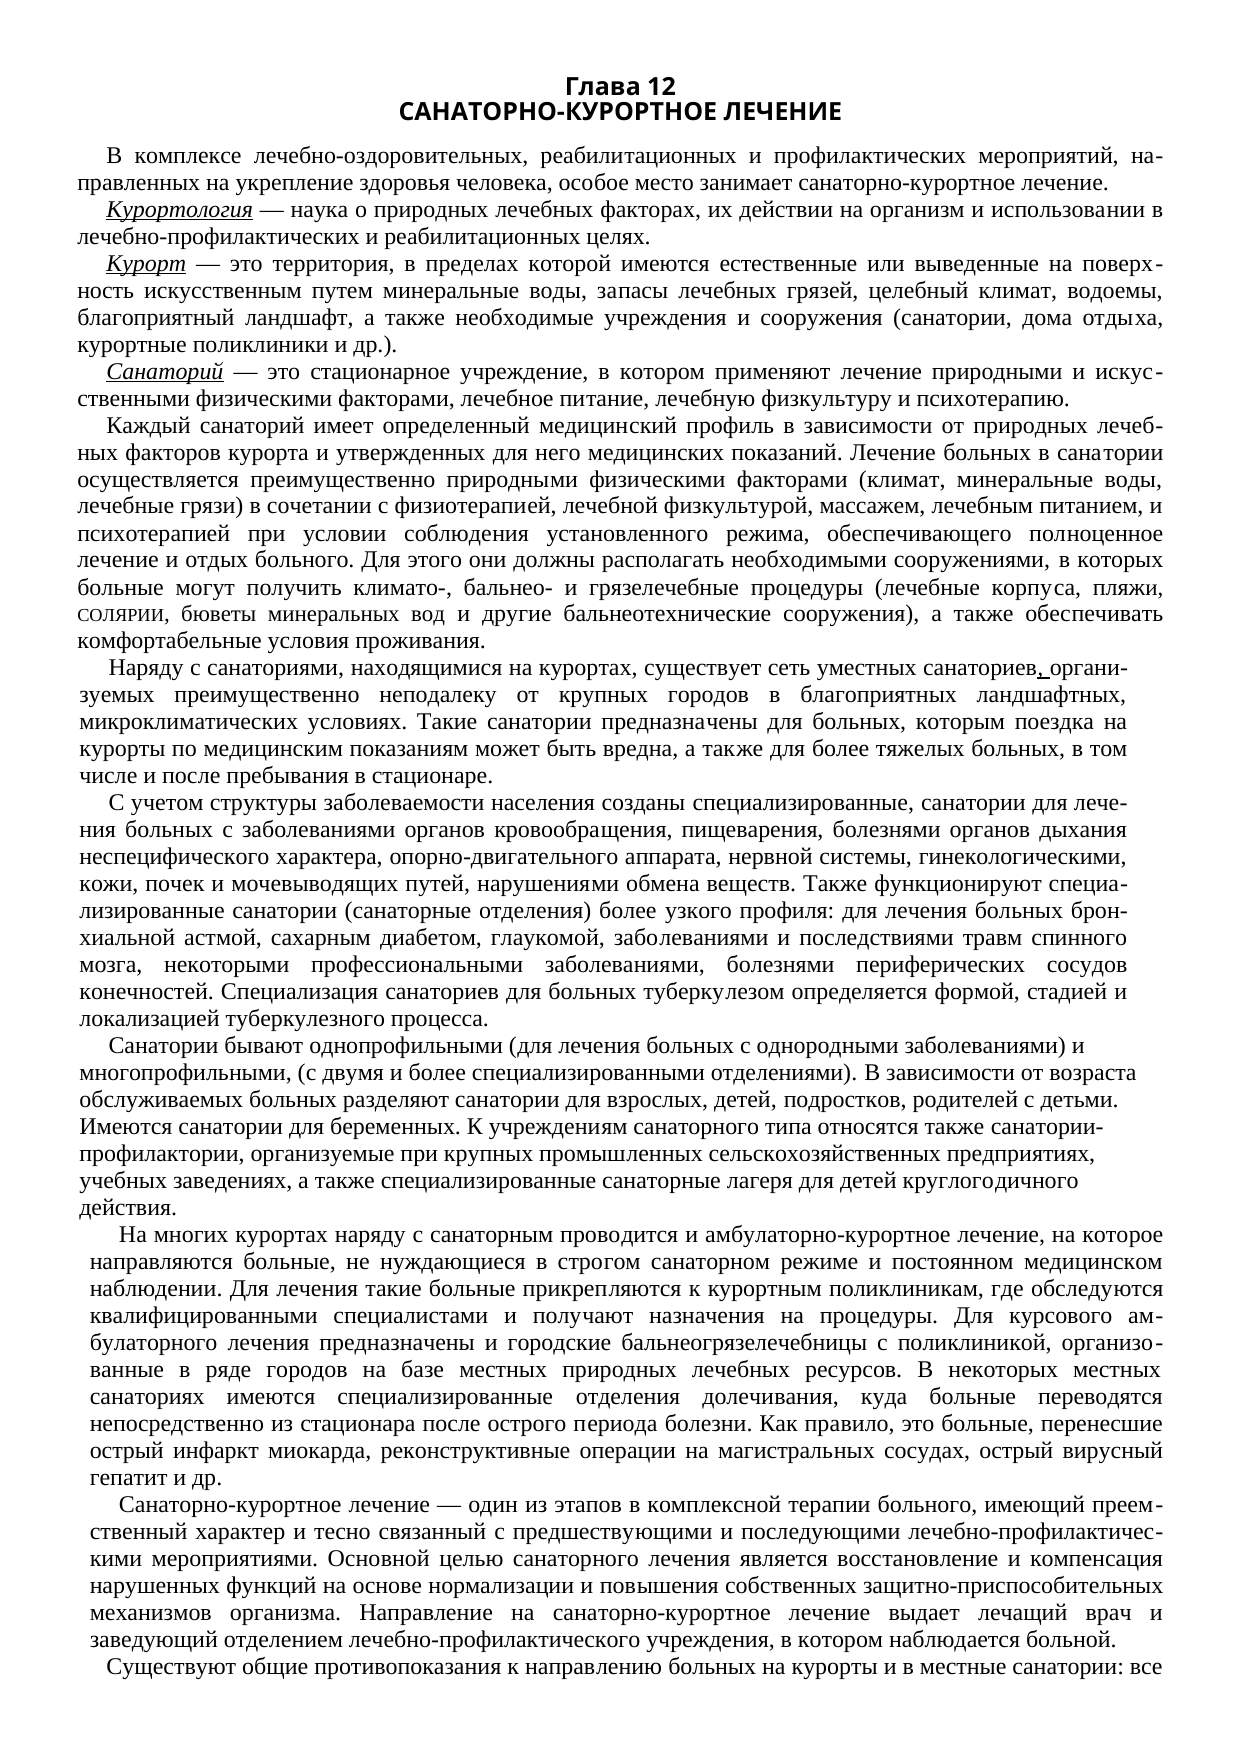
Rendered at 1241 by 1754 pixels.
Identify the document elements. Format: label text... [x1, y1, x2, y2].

text Наряду с санаториями, находящимися на курортах, существует сеть уместных санаториев, организуемых преимущественно неподалеку от крупных городов в благоприятных ландшафтных, микроклиматических условиях. Такие санатории предназначены для больных, которым поездка на курорты по медицинским показаниям может быть вредна, а также для более тяжелых больных, в том числе и после пребывания в стационаре. [79, 654, 1128, 789]
text В комплексе лечебно-оздоровительных, реабилитационных и профилактических мероприятий, направленных на укрепление здоровья человека, особое место занимает санаторно-курортное лечение. [77, 142, 1163, 196]
text Глава 12 [75, 75, 1165, 100]
text С учетом структуры заболеваемости населения созданы специализированные, санатории для лечения больных с заболеваниями органов кровообращения, пищеварения, болезнями органов дыхания неспецифического характера, опорно-двигательного аппарата, нервной системы, гинекологическими, кожи, почек и мочевыводящих путей, нарушениями обмена веществ. Также функционируют специализированные санатории (санаторные отделения) более узкого профиля: для лечения больных бронхиальной астмой, сахарным диабетом, глаукомой, заболеваниями и последствиями травм спинного мозга, некоторыми профессиональными заболеваниями, болезнями периферических сосудов конечностей. Специализация санаториев для больных туберкулезом определяется формой, стадией и локализацией туберкулезного процесса. [79, 789, 1128, 1032]
text Санаторно-курортное лечение — один из этапов в комплексной терапии больного, имеющий преемственный характер и тесно связанный с предшествующими и последующими лечебно-профилактическими мероприятиями. Основной целью санаторного лечения является восстановление и компенсация нарушенных функций на основе нормализации и повышения собственных защитно-приспособительных механизмов организма. Направление на санаторно-курортное лечение выдает лечащий врач и заведующий отделением лечебно-профилактического учреждения, в котором наблюдается больной. [89, 1491, 1163, 1652]
text Санатории бывают однопрофильными (для лечения больных с однородными заболеваниями) и многопрофильными, (с двумя и более специализированными отделениями). В зависимости от возраста обслуживаемых больных разделяют санатории для взрослых, детей, подростков, родителей с детьми. Имеются санатории для беременных. К учреждениям санаторного типа относятся также санатории- профилактории, организуемые при крупных промышленных сельскохозяйственных предприятиях, учебных заведениях, а также специализированные санаторные лагеря для детей круглогодичного действия. [79, 1032, 1140, 1221]
text Курорт — это территория, в пределах которой имеются естественные или выведенные на поверхность искусственным путем минеральные воды, запасы лечебных грязей, целебный климат, водоемы, благоприятный ландшафт, а также необходимые учреждения и сооружения (санатории, дома отдыха, курортные поликлиники и др.). [77, 249, 1163, 357]
text Каждый санаторий имеет определенный медицинский профиль в зависимости от природных лечебных факторов курорта и утвержденных для него медицинских показаний. Лечение больных в санатории осуществляется преимущественно природными физическими факторами (климат, минеральные воды, лечебные грязи) в сочетании с физиотерапией, лечебной физкультурой, массажем, лечебным питанием, и психотерапией при условии соблюдения установленного режима, обеспечивающего полноценное лечение и отдых больного. Для этого они должны располагать необходимыми сооружениями, в которых больные могут получить климато-, бальнео- и грязелечебные процедуры (лечебные корпуса, пляжи, солярии, бюветы минеральных вод и другие бальнеотехнические сооружения), а также обеспечивать комфортабельные условия проживания. [77, 411, 1163, 654]
text Курортология — наука о природных лечебных факторах, их действии на организм и использовании в лечебно-профилактических и реабилитационных целях. [77, 196, 1163, 249]
text САНАТОРНО-КУРОРТНОЕ ЛЕЧЕНИЕ [75, 101, 1165, 126]
text На многих курортах наряду с санаторным проводится и амбулаторно-курортное лечение, на которое направляются больные, не нуждающиеся в строгом санаторном режиме и постоянном медицинском наблюдении. Для лечения такие больные прикрепляются к курортным поликлиникам, где обследуются квалифицированными специалистами и получают назначения на процедуры. Для курсового амбулаторного лечения предназначены и городские бальнеогрязелечебницы с поликлиникой, организованные в ряде городов на базе местных природных лечебных ресурсов. В некоторых местных санаториях имеются специализированные отделения долечивания, куда больные переводятся непосредственно из стационара после острого периода болезни. Как правило, это больные, перенесшие острый инфаркт миокарда, реконструктивные операции на магистральных сосудах, острый вирусный гепатит и др. [89, 1221, 1163, 1491]
text Санаторий — это стационарное учреждение, в котором применяют лечение природными и искусственными физическими факторами, лечебное питание, лечебную физкультуру и психотерапию. [77, 357, 1163, 411]
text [77, 1652, 1163, 1679]
